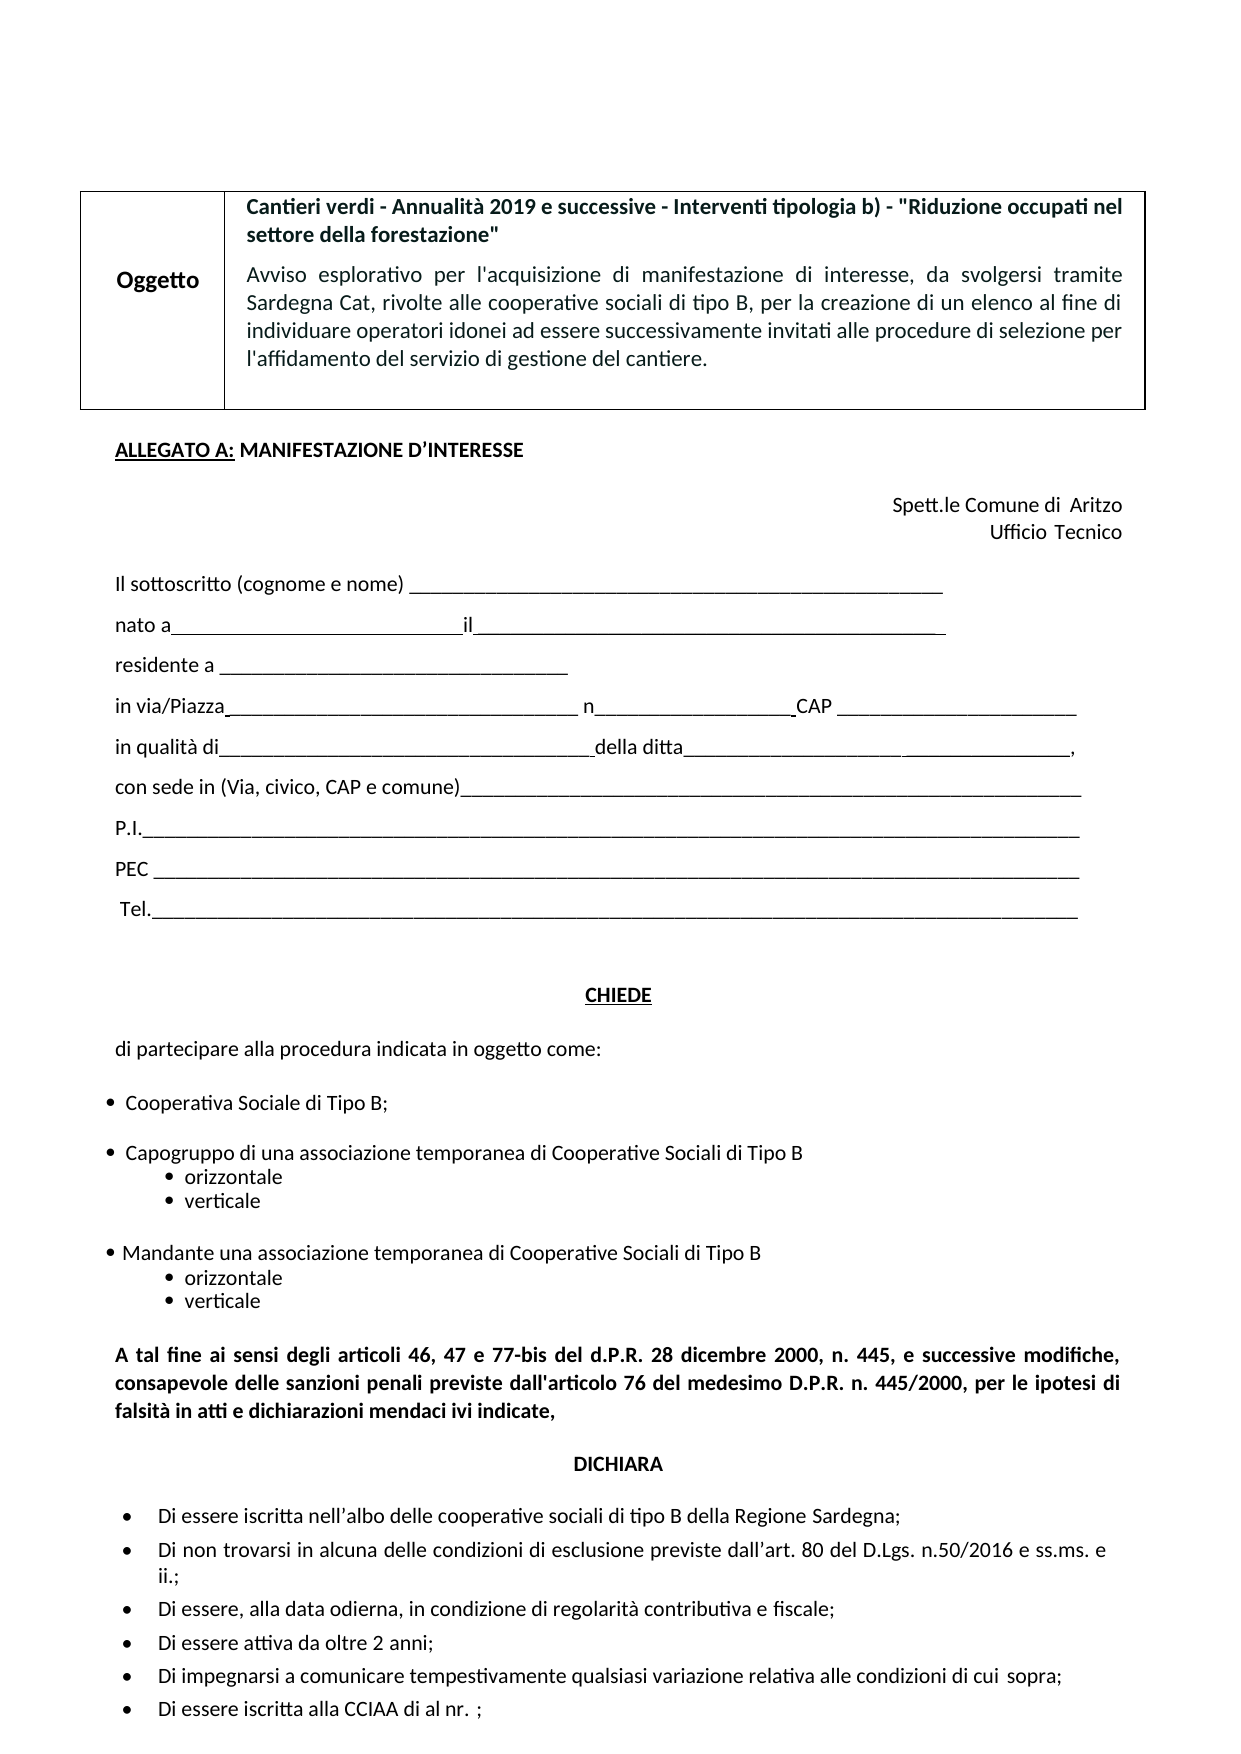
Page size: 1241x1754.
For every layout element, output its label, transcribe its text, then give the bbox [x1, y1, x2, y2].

text con sede in (Via, civico, CAP e comune)_________________________________________________________ [115, 773, 1125, 800]
text Il sottoscritto (cognome e nome) _________________________________________________ [115, 570, 1125, 597]
text Ufficio Tecnico [92, 518, 1122, 545]
list Di essere, alla data odierna, in condizione di regolarità contributiva e fiscale; [121, 1596, 1142, 1622]
list Di non trovarsi in alcuna delle condizioni di esclusione previste dall’art. 80 del D.Lgs. n.50/2016 e ss.ms. e ii.; [121, 1536, 1122, 1589]
table_header Oggetto [81, 192, 224, 409]
list Di impegnarsi a comunicare tempestivamente qualsiasi variazione relativa alle condizioni di cui sopra; [121, 1662, 1142, 1689]
text orizzontale [92, 1165, 1142, 1189]
text Spett.le Comune di Aritzo [92, 491, 1122, 518]
table_header Cantieri verdi - Annualità 2019 e successive - Interventi tipologia b) - "Riduzione occupati nel settore della forestazione" Avviso esplorativo per l'acquisizione di manifestazione di interesse, da svolgersi tramite Sardegna Cat, rivolte alle cooperative sociali di tipo B, per la creazione di un elenco al fine di individuare operatori idonei ad essere successivamente invitati alle procedure di selezione per l'affidamento del servizio di gestione del cantiere. [225, 192, 1144, 409]
text verticale [92, 1290, 1142, 1314]
list Di essere iscritta alla CCIAA di al nr. ; [121, 1695, 1142, 1722]
text Cooperativa Sociale di Tipo B; [92, 1089, 1142, 1116]
text di partecipare alla procedura indicata in oggetto come: [115, 1035, 1142, 1062]
text DICHIARA [571, 1451, 665, 1477]
text Capogruppo di una associazione temporanea di Cooperative Sociali di Tipo B [92, 1141, 1142, 1165]
text P.I.______________________________________________________________________________________ [115, 814, 1125, 841]
text orizzontale [92, 1266, 1142, 1290]
text Tel._____________________________________________________________________________________ [115, 895, 1125, 922]
text in via/Piazza ________________________________ n__________________ CAP ______________________ [115, 692, 1125, 719]
text CHIEDE [571, 981, 666, 1007]
text A tal fine ai sensi degli articoli 46, 47 e 77-bis del d.P.R. 28 dicembre 2000, n. 445, e successive modifiche, consapevole delle sanzioni penali previste dall'articolo 76 del medesimo D.P.R. n. 445/2000, per le ipotesi di falsità in atti e dichiarazioni mendaci ivi indicate, [115, 1341, 1122, 1424]
text PEC _____________________________________________________________________________________ [115, 855, 1125, 881]
text Mandante una associazione temporanea di Cooperative Sociali di Tipo B [92, 1239, 1142, 1266]
list Di essere iscritta nell’albo delle cooperative sociali di tipo B della Regione Sardegna; [121, 1503, 1142, 1529]
text ALLEGATO A: MANIFESTAZIONE D’INTERESSE [115, 437, 1142, 463]
list Di essere attiva da oltre 2 anni; [121, 1629, 1142, 1656]
text verticale [92, 1189, 1142, 1213]
text nato a il __________________________________________ [115, 611, 1125, 638]
text in qualità di__________________________________ della ditta____________________ _______________, [115, 733, 1125, 759]
text residente a ________________________________ [115, 652, 1125, 678]
